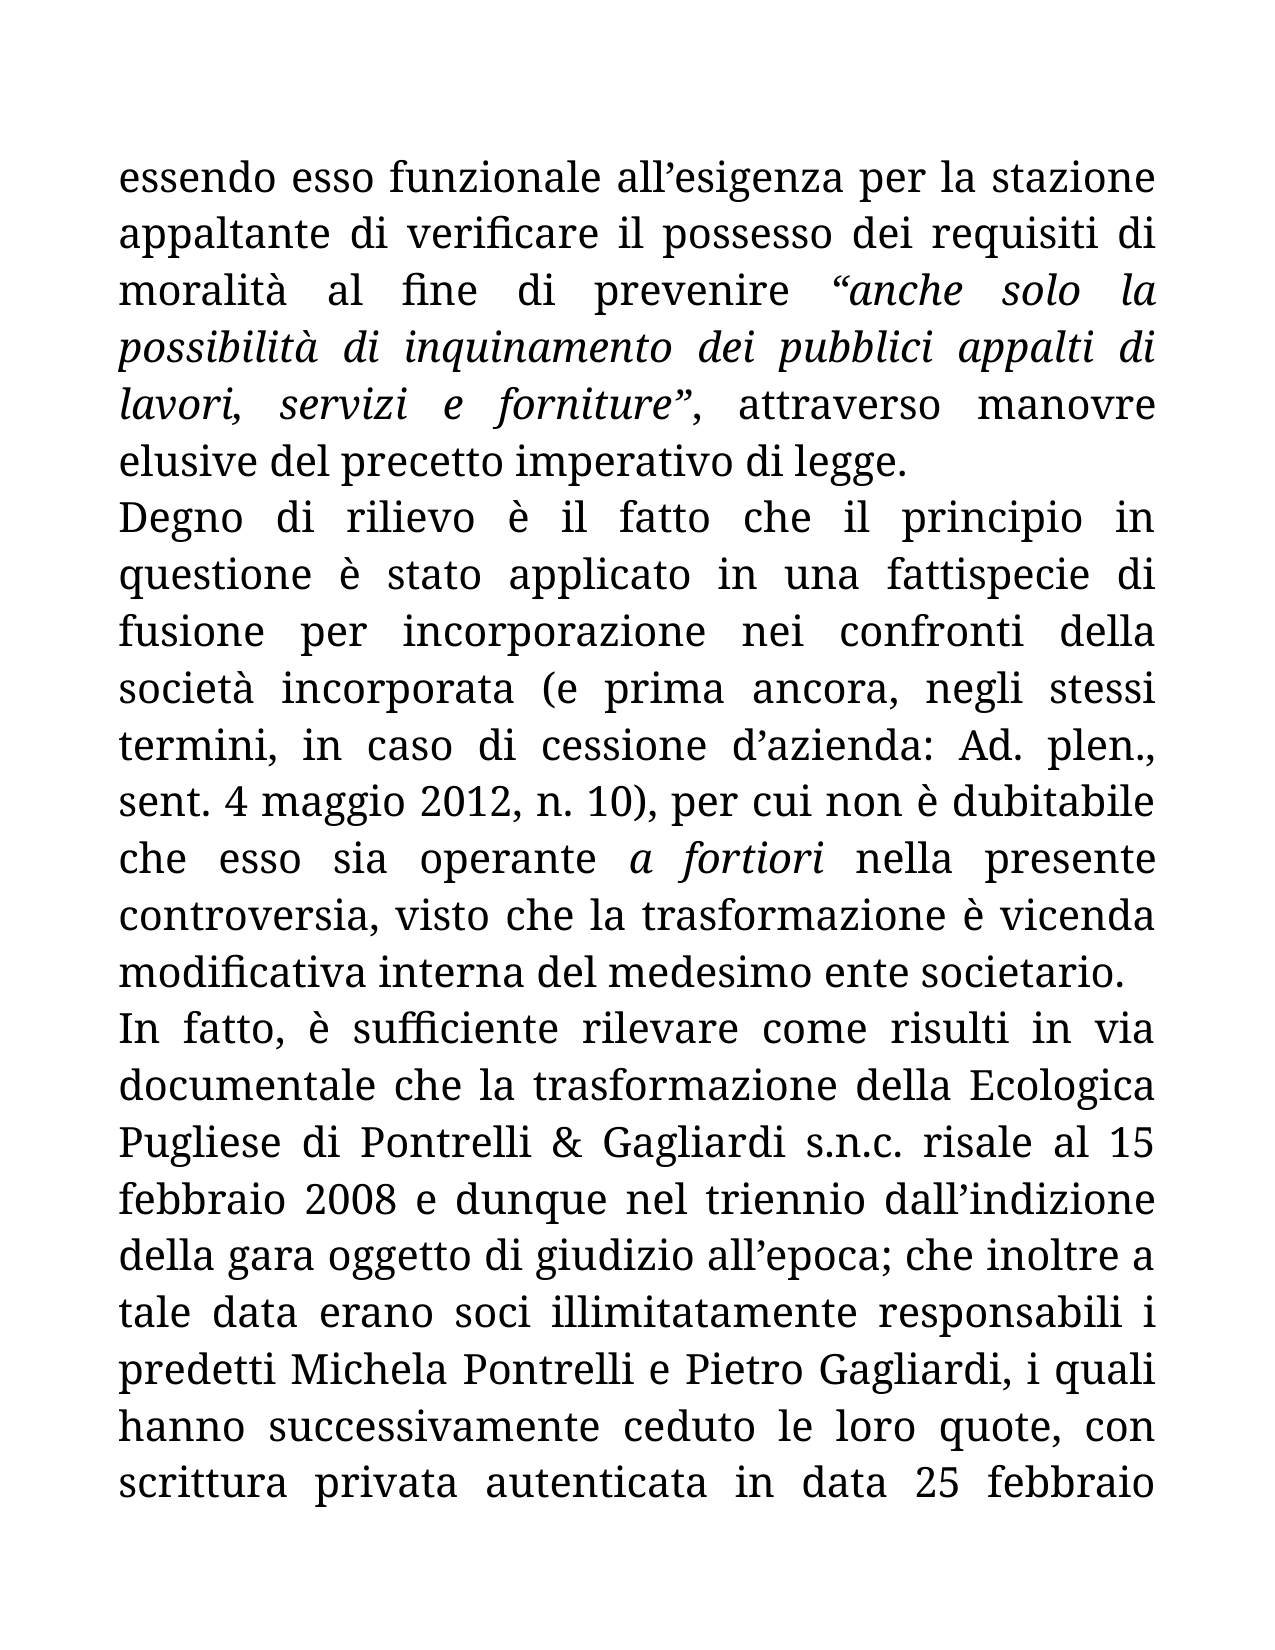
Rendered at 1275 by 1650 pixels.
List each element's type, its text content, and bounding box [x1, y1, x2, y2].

text Degno di rilievo è il fatto che il principio in questione è stato applicato in una fattispecie di fusione per incorporazione nei confronti della società incorporata (e prima ancora, negli stessi termini, in caso di cessione d’azienda: Ad. plen., sent. 4 maggio 2012, n. 10), per cui non è dubitabile che esso sia operante a fortiori nella presente controversia, visto che la trasformazione è vicenda modificativa interna del medesimo ente societario. [118, 488, 1157, 999]
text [118, 999, 1157, 1510]
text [118, 148, 1157, 488]
